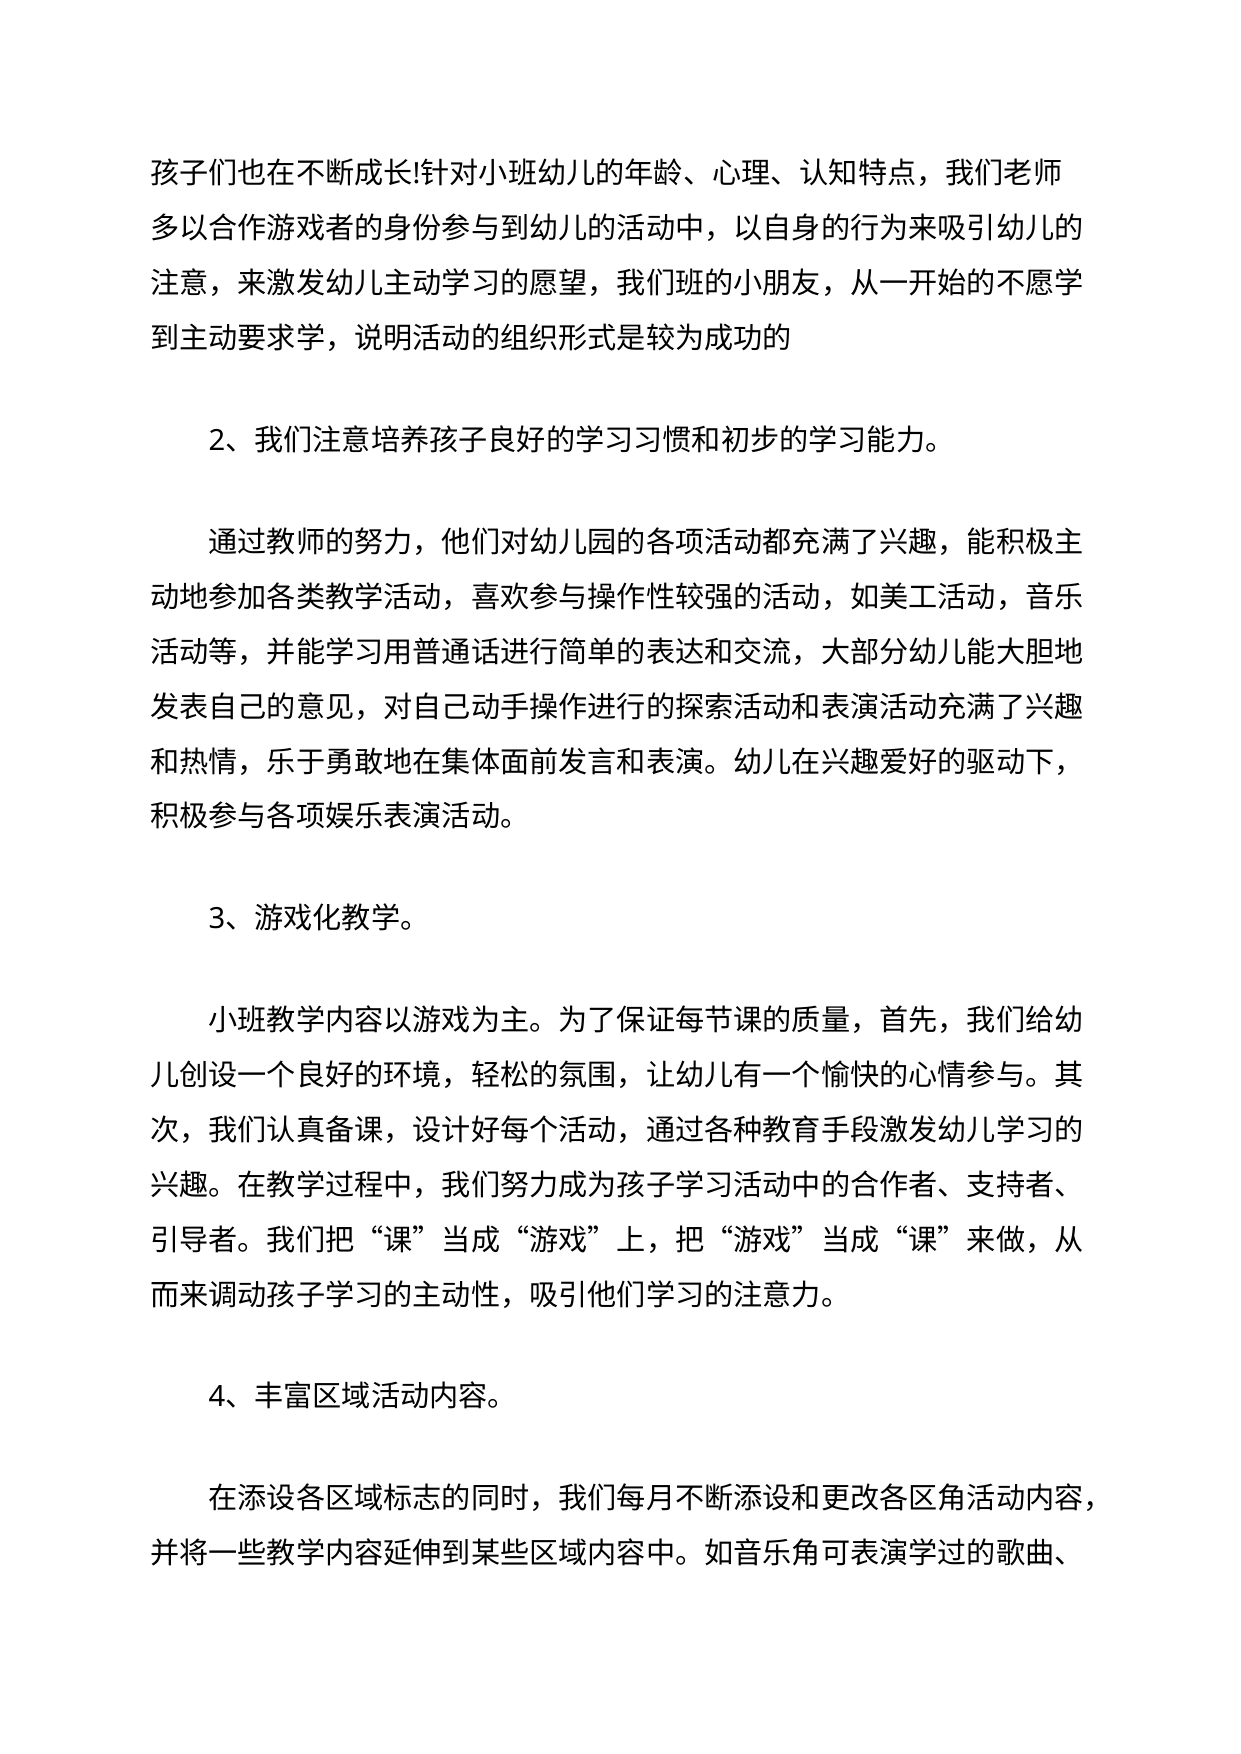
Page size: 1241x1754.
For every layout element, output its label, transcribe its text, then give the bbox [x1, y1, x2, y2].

text 4、丰富区域活动内容。 [150, 1373, 1090, 1415]
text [150, 150, 1090, 357]
text 通过教师的努力，他们对幼儿园的各项活动都充满了兴趣，能积极主动地参加各类教学活动，喜欢参与操作性较强的活动，如美工活动，音乐活动等，并能学习用普通话进行简单的表达和交流，大部分幼儿能大胆地发表自己的意见，对自己动手操作进行的探索活动和表演活动充满了兴趣和热情，乐于勇敢地在集体面前发言和表演。幼儿在兴趣爱好的驱动下，积极参与各项娱乐表演活动。 [150, 518, 1090, 835]
text 3、游戏化教学。 [150, 895, 1090, 937]
text 2、我们注意培养孩子良好的学习习惯和初步的学习能力。 [150, 417, 1090, 459]
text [150, 1475, 1090, 1572]
text 小班教学内容以游戏为主。为了保证每节课的质量，首先，我们给幼儿创设一个良好的环境，轻松的氛围，让幼儿有一个愉快的心情参与。其次，我们认真备课，设计好每个活动，通过各种教育手段激发幼儿学习的兴趣。在教学过程中，我们努力成为孩子学习活动中的合作者、支持者、引导者。我们把“课”当成“游戏”上，把“游戏”当成“课”来做，从而来调动孩子学习的主动性，吸引他们学习的注意力。 [150, 997, 1090, 1313]
